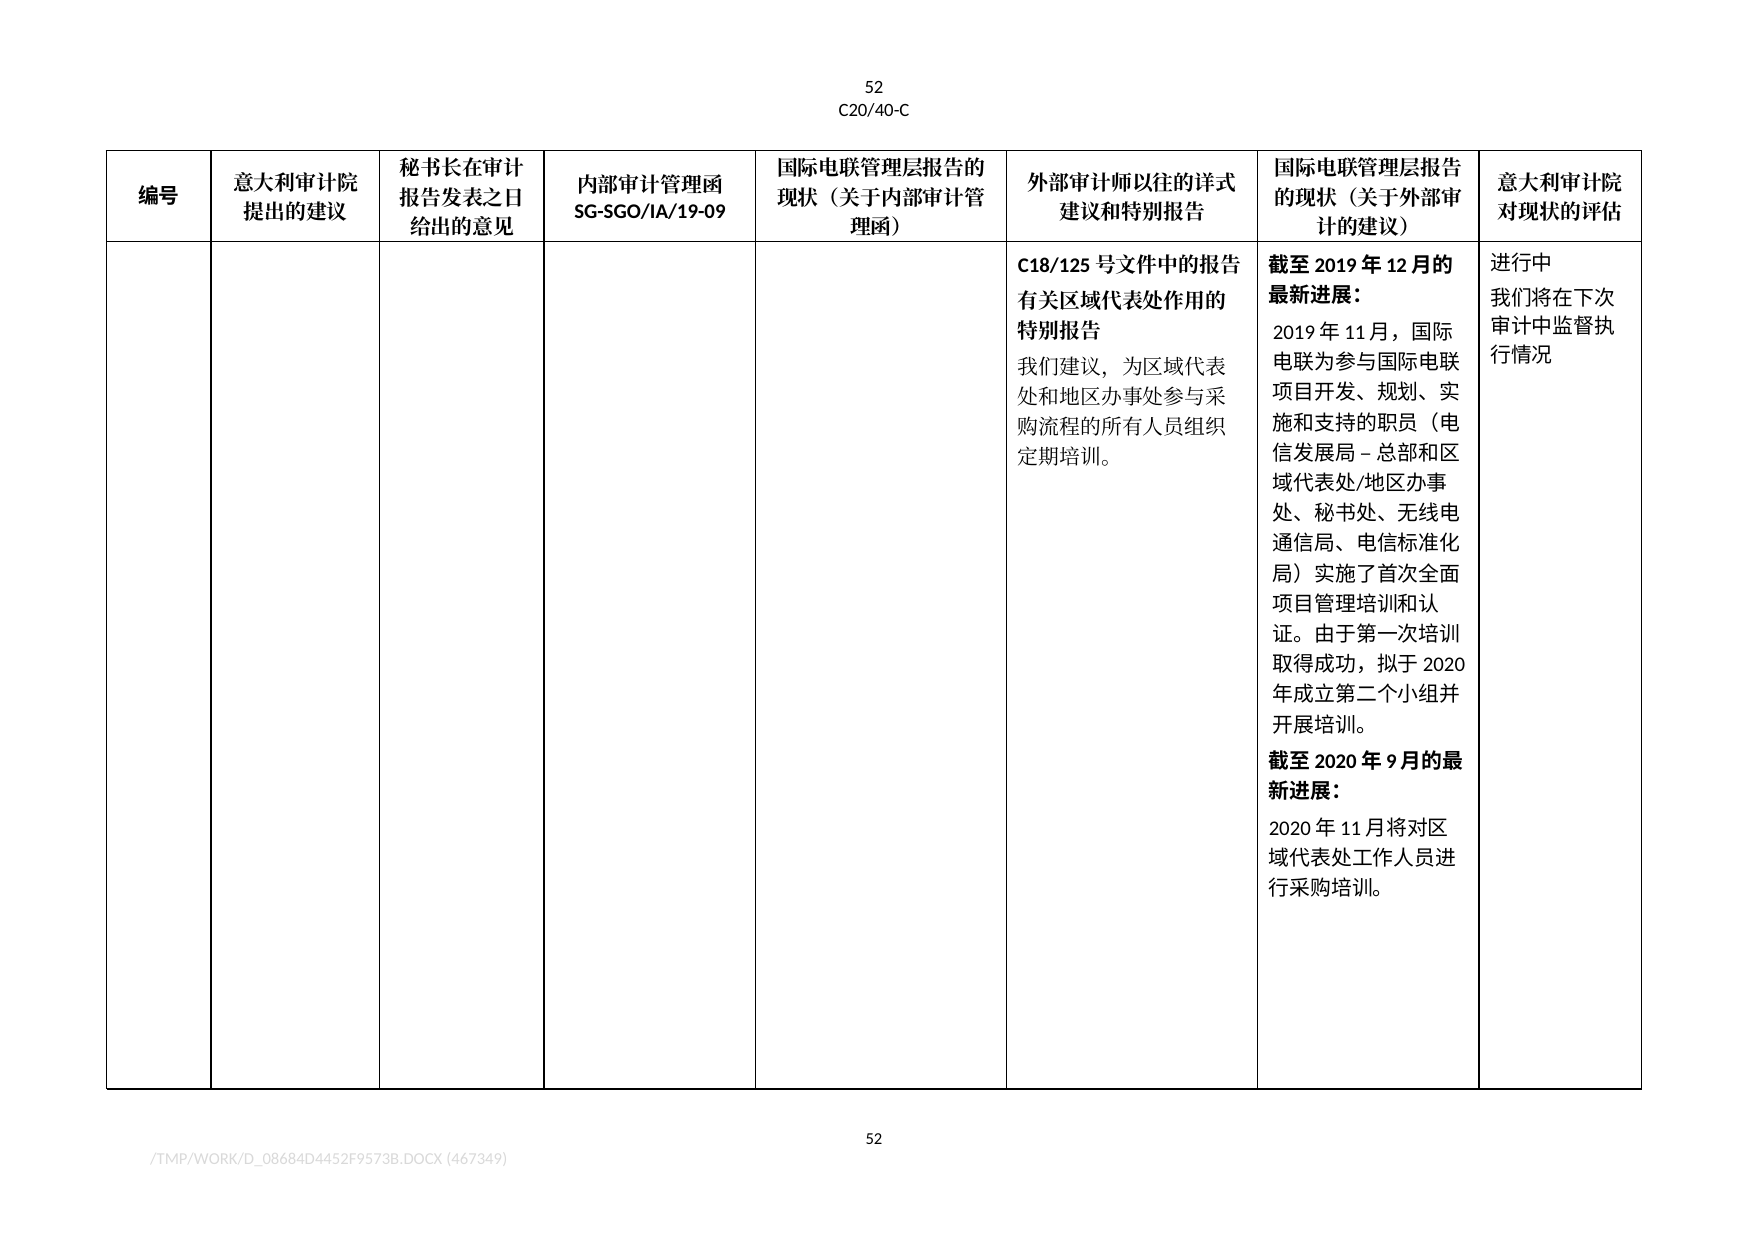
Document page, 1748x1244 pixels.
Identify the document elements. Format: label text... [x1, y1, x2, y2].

table_header 秘书长在审计报告发表之日给出的意见 [380, 151, 543, 241]
table_header 意大利审计院对现状的评估 [1480, 151, 1641, 241]
table_header 国际电联管理层报告的现状（关于内部审计管理函） [756, 151, 1006, 241]
table_header 国际电联管理层报告的现状（关于外部审计的建议） [1258, 151, 1478, 241]
table_header 意大利审计院提出的建议 [212, 151, 379, 241]
table_header 外部审计师以往的详式建议和特别报告 [1007, 151, 1257, 241]
table_header 内部审计管理函 SG-SGO/IA/19-09 [545, 151, 755, 241]
table_cell C18/125号文件中的报告 有关区域代表处作用的特别报告 我们建议，为区域代表处和地区办事处参与采购流程的所有人员组织定期培训。 [1007, 242, 1257, 1088]
table_cell [545, 242, 755, 1088]
table_header 编号 [107, 151, 210, 241]
table_cell 截至2019年12月的最新进展： 2019年11月，国际电联为参与国际电联项目开发、规划、实施和支持的职员（电信发展局 – 总部和区域代表处/地区办事处、秘书处、无线电通信局、电信标准化局）实施了首次全面项目管理培训和认证。由于第一次培训取得成功，拟于2020年成立第二个小组并开展培训。 截至2020年9月的最新进展： 2020年11月将对区域代表处工作人员进行采购培训。 [1258, 242, 1478, 1088]
table_cell [756, 242, 1006, 1088]
table_cell 进行中 我们将在下次审计中监督执行情况 [1480, 242, 1641, 1088]
